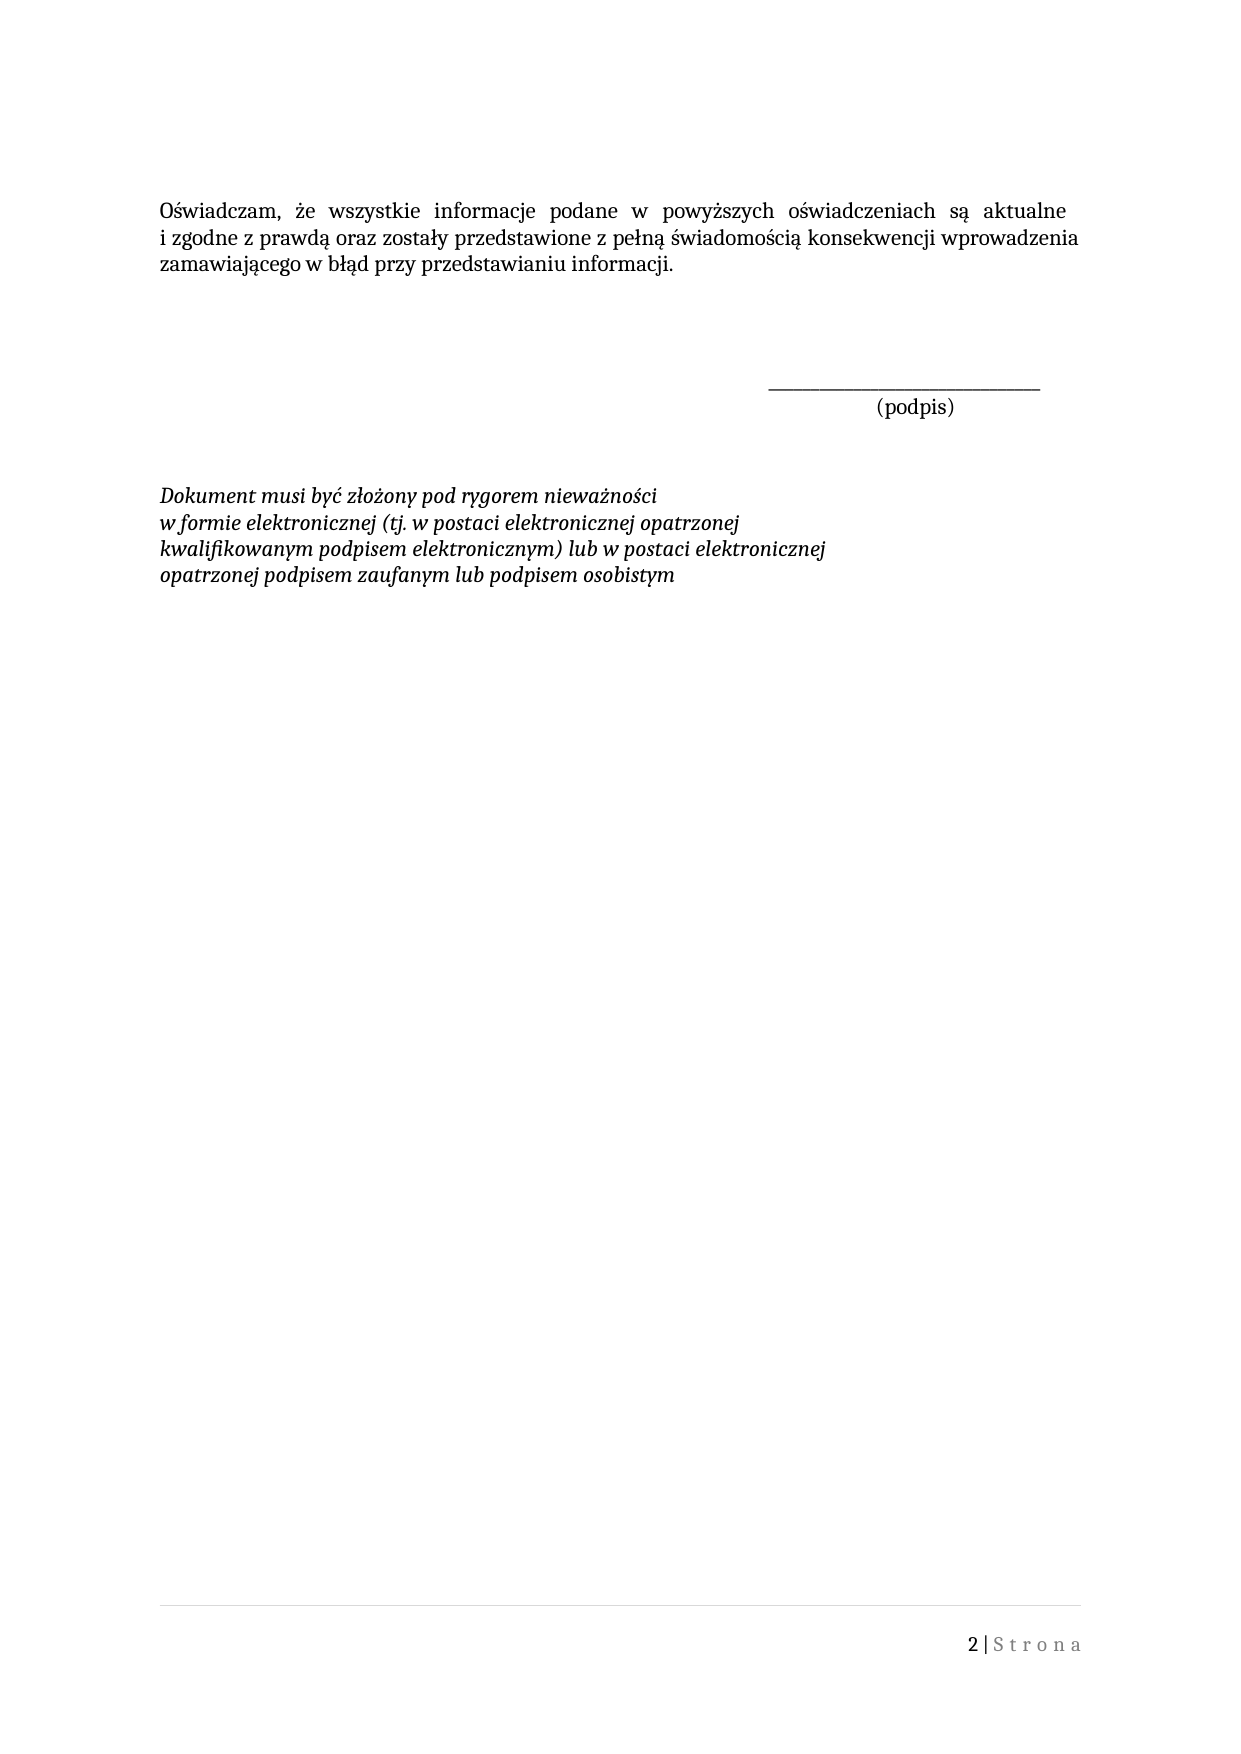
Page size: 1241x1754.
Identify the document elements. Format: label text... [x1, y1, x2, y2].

text Dokument musi być złożony pod rygorem nieważności w formie elektronicznej (tj. w postaci elektronicznej opatrzonej kwalifikowanym podpisem elektronicznym) lub w postaci elektronicznej opatrzonej podpisem zaufanym lub podpisem osobistym [159, 483, 1081, 589]
text Oświadczam, że wszystkie informacje podane w powyższych oświadczeniach są aktualne i zgodne z prawdą oraz zostały przedstawione z pełną świadomością konsekwencji wprowadzenia zamawiającego w błąd przy przedstawianiu informacji. [159, 198, 1081, 277]
text ________________________________ (podpis) [750, 368, 1081, 420]
